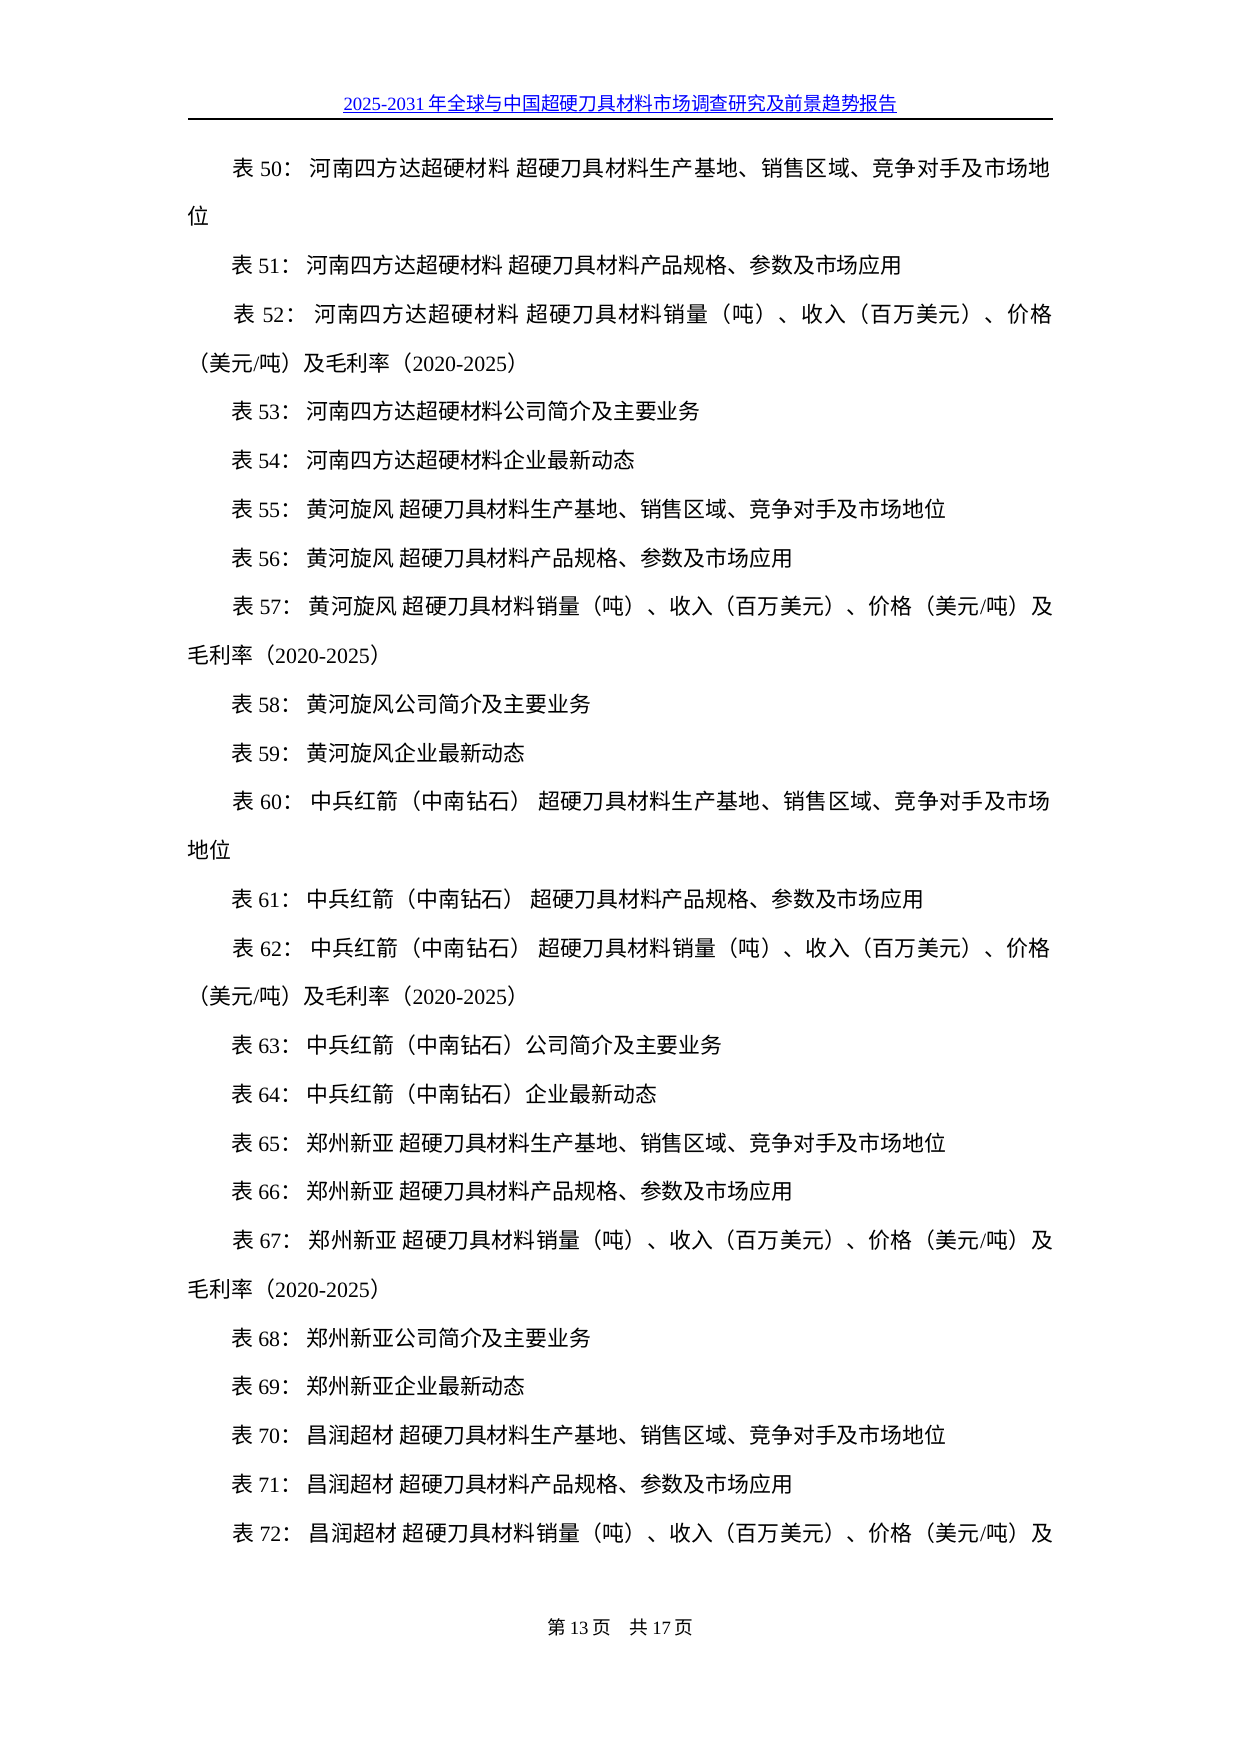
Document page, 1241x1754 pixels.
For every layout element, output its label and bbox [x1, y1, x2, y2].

text [187, 150, 1053, 1548]
